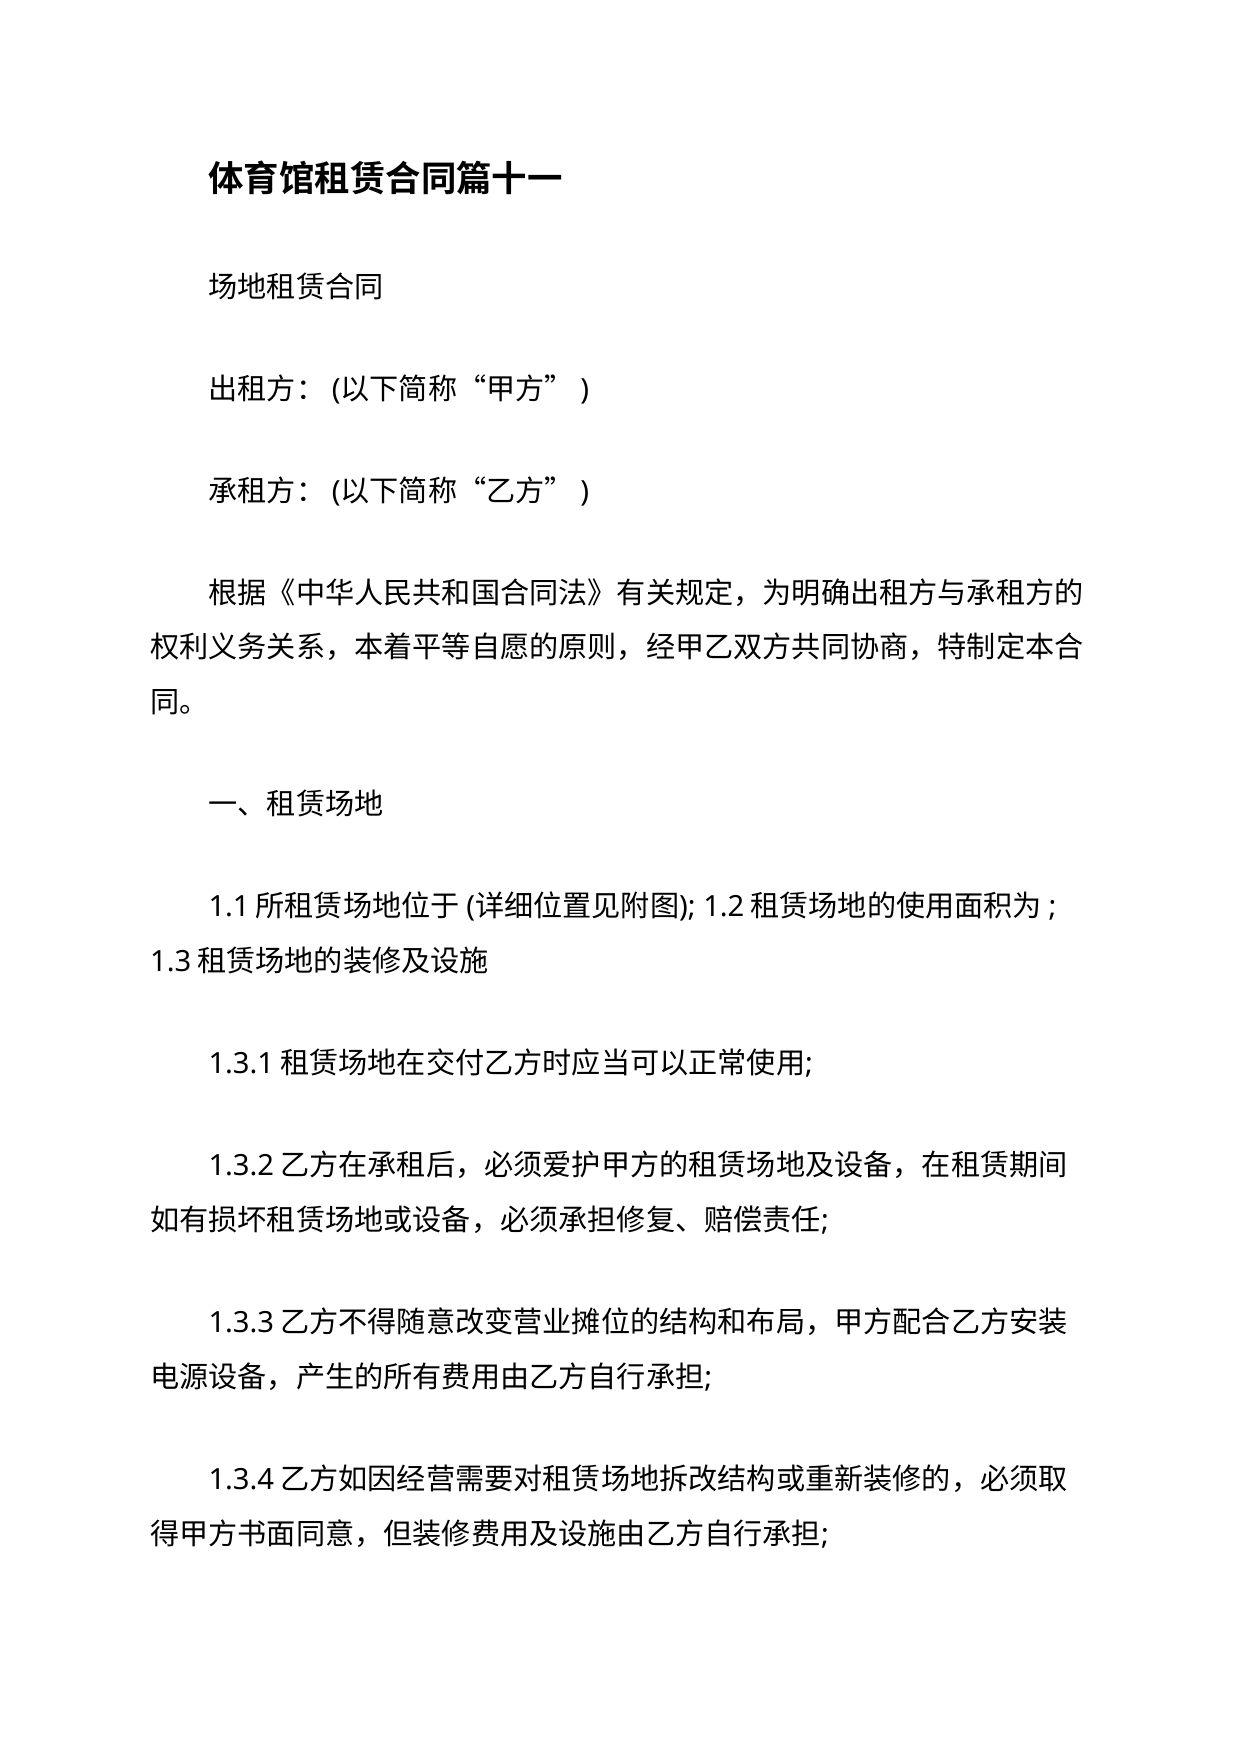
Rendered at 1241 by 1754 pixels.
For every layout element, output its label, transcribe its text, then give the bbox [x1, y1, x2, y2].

text 1.1所租赁场地位于 (详细位置见附图); 1.2租赁场地的使用面积为 ; 1.3租赁场地的装修及设施 [150, 882, 1090, 980]
text 场地租赁合同 [150, 263, 1090, 306]
text 出租方： (以下简称“甲方” ) [150, 365, 1090, 408]
text 根据《中华人民共和国合同法》有关规定，为明确出租方与承租方的权利义务关系，本着平等自愿的原则，经甲乙双方共同协商，特制定本合同。 [150, 569, 1090, 721]
text 体育馆租赁合同篇十一 [150, 150, 1090, 201]
text 1.3.2乙方在承租后，必须爱护甲方的租赁场地及设备，在租赁期间如有损坏租赁场地或设备，必须承担修复、赔偿责任; [150, 1141, 1090, 1239]
text 1.3.4乙方如因经营需要对租赁场地拆改结构或重新装修的，必须取得甲方书面同意，但装修费用及设施由乙方自行承担; [150, 1455, 1090, 1553]
text 1.3.3乙方不得随意改变营业摊位的结构和布局，甲方配合乙方安装电源设备，产生的所有费用由乙方自行承担; [150, 1298, 1090, 1396]
text 一、租赁场地 [150, 781, 1090, 823]
text 1.3.1租赁场地在交付乙方时应当可以正常使用; [150, 1039, 1090, 1082]
text 承租方： (以下简称“乙方” ) [150, 467, 1090, 509]
